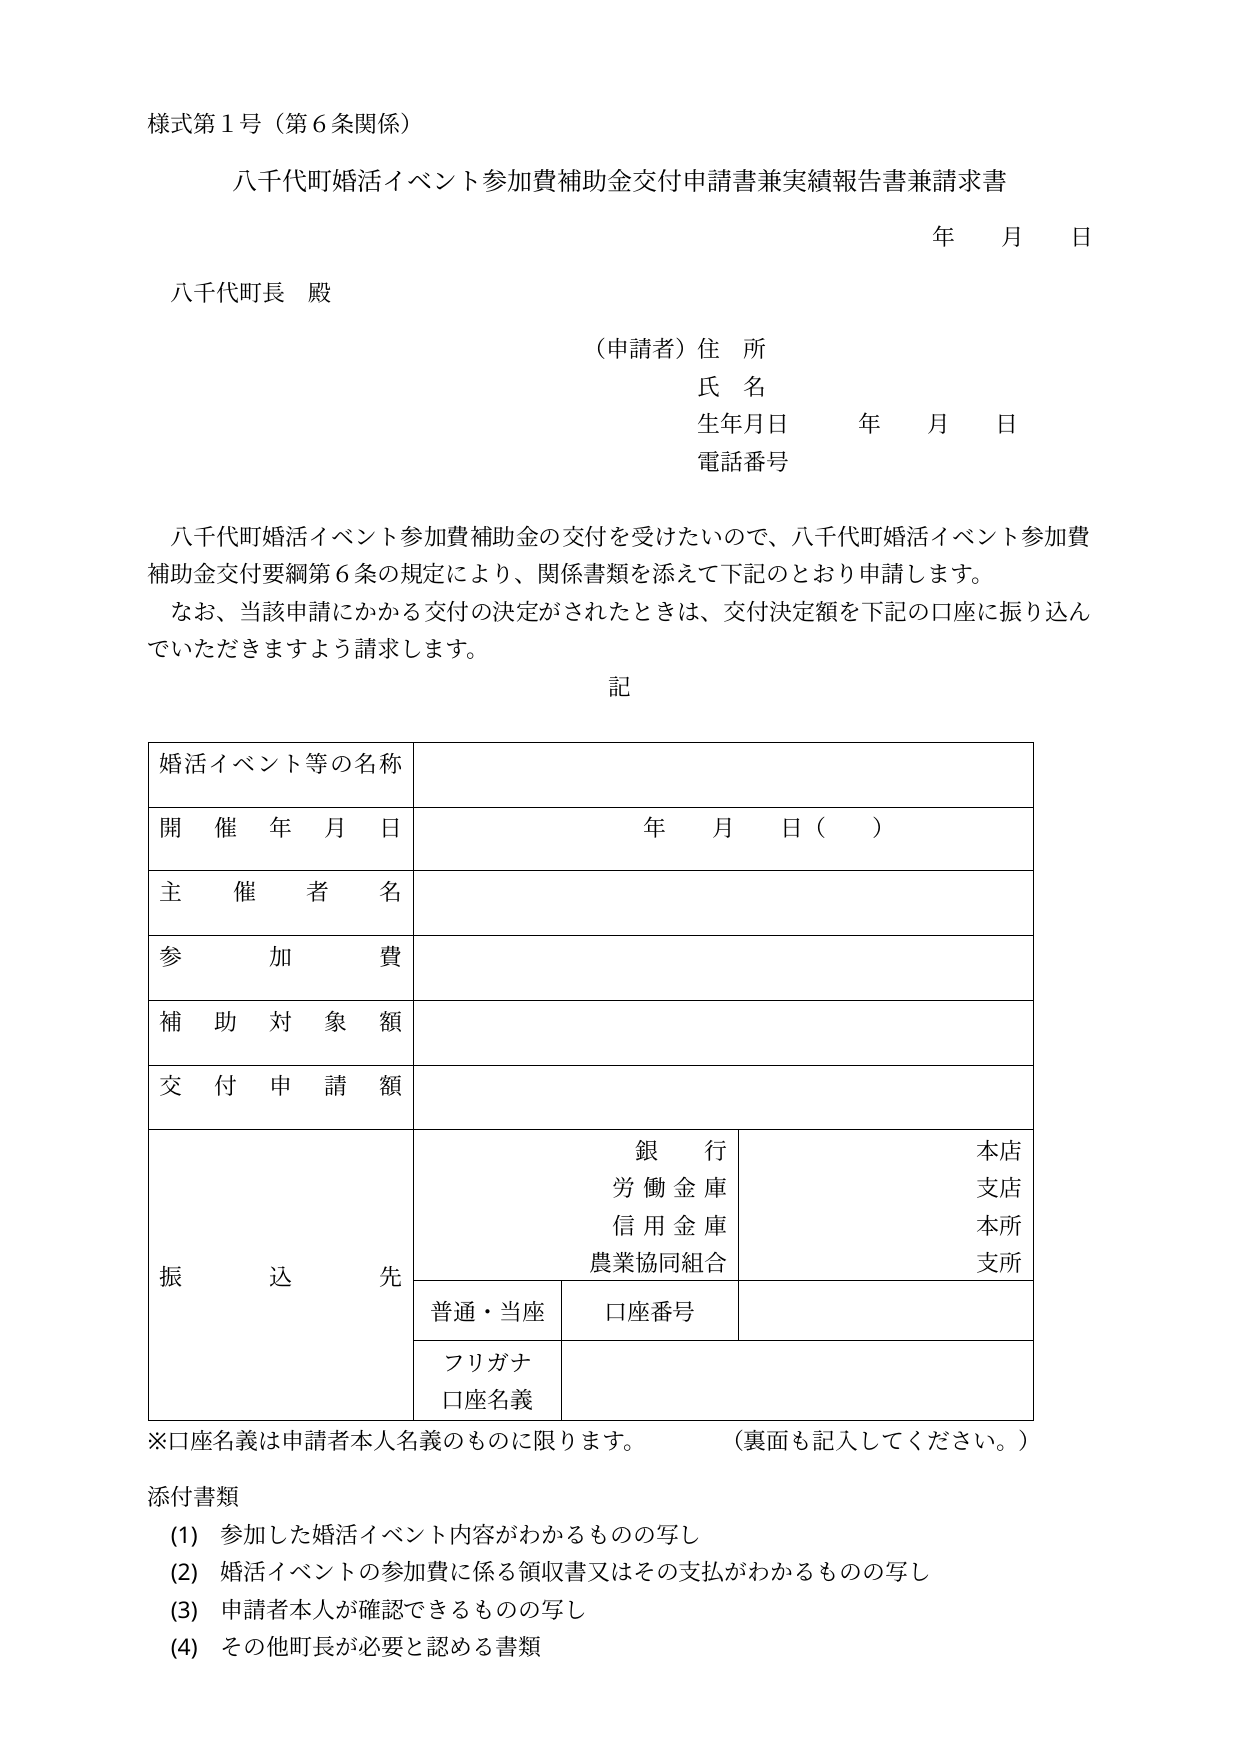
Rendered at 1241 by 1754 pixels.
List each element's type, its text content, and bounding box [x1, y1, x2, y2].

table_header [414, 743, 1033, 807]
text ※口座名義は申請者本人名義のものに限ります。 （裏面も記入してください。） [148, 1421, 1063, 1458]
text 電話番号 [148, 442, 1092, 479]
text (2) 婚活イベントの参加費に係る領収書又はその支払がわかるものの写し [148, 1552, 1092, 1590]
table_cell [739, 1281, 1033, 1339]
table_cell 開催年月日 [149, 808, 413, 870]
table_cell 参加費 [149, 936, 413, 1000]
table_cell 年 月 日（ ） [414, 808, 1033, 870]
table_cell 交付申請額 [149, 1066, 413, 1129]
table_cell [414, 1066, 1033, 1129]
text 年 月 日 [148, 217, 1092, 254]
table_cell [414, 1001, 1033, 1064]
table_cell [414, 871, 1033, 935]
table_cell [414, 936, 1033, 1000]
text 氏 名 [148, 367, 1092, 404]
text なお、当該申請にかかる交付の決定がされたときは、交付決定額を下記の口座に振り込んでいただきますよう請求します。 [148, 592, 1092, 667]
text (3) 申請者本人が確認できるものの写し [148, 1590, 1092, 1627]
text （申請者）住 所 [148, 329, 1092, 367]
text 八千代町婚活イベント参加費補助金の交付を受けたいので、八千代町婚活イベント参加費補助金交付要綱第６条の規定により、関係書類を添えて下記のとおり申請します。 [148, 517, 1092, 592]
text (4) その他町長が必要と認める書類 [148, 1627, 1092, 1665]
table_cell 振込先 [149, 1130, 413, 1420]
text 八千代町長 殿 [148, 273, 1001, 311]
table_cell 主催者名 [149, 871, 413, 935]
subtitle 記 [148, 667, 1092, 704]
table_cell 口座番号 [562, 1281, 738, 1339]
table_cell 補助対象額 [149, 1001, 413, 1064]
table_header 婚活イベント等の名称 [149, 743, 413, 807]
table_cell 普通・当座 [414, 1281, 561, 1339]
table_cell [562, 1341, 1033, 1420]
text 八千代町婚活イベント参加費補助金交付申請書兼実績報告書兼請求書 [148, 161, 1092, 198]
table_cell 銀行 労働金庫 信用金庫 農業協同組合 [414, 1130, 738, 1280]
table_cell フリガナ 口座名義 [414, 1341, 561, 1420]
text 生年月日 年 月 日 [148, 404, 1092, 442]
text (1) 参加した婚活イベント内容がわかるものの写し [148, 1515, 1092, 1552]
text 様式第１号（第６条関係） [148, 104, 1092, 142]
text 添付書類 [148, 1477, 1001, 1515]
table_cell 本店 支店 本所 支所 [739, 1130, 1033, 1280]
